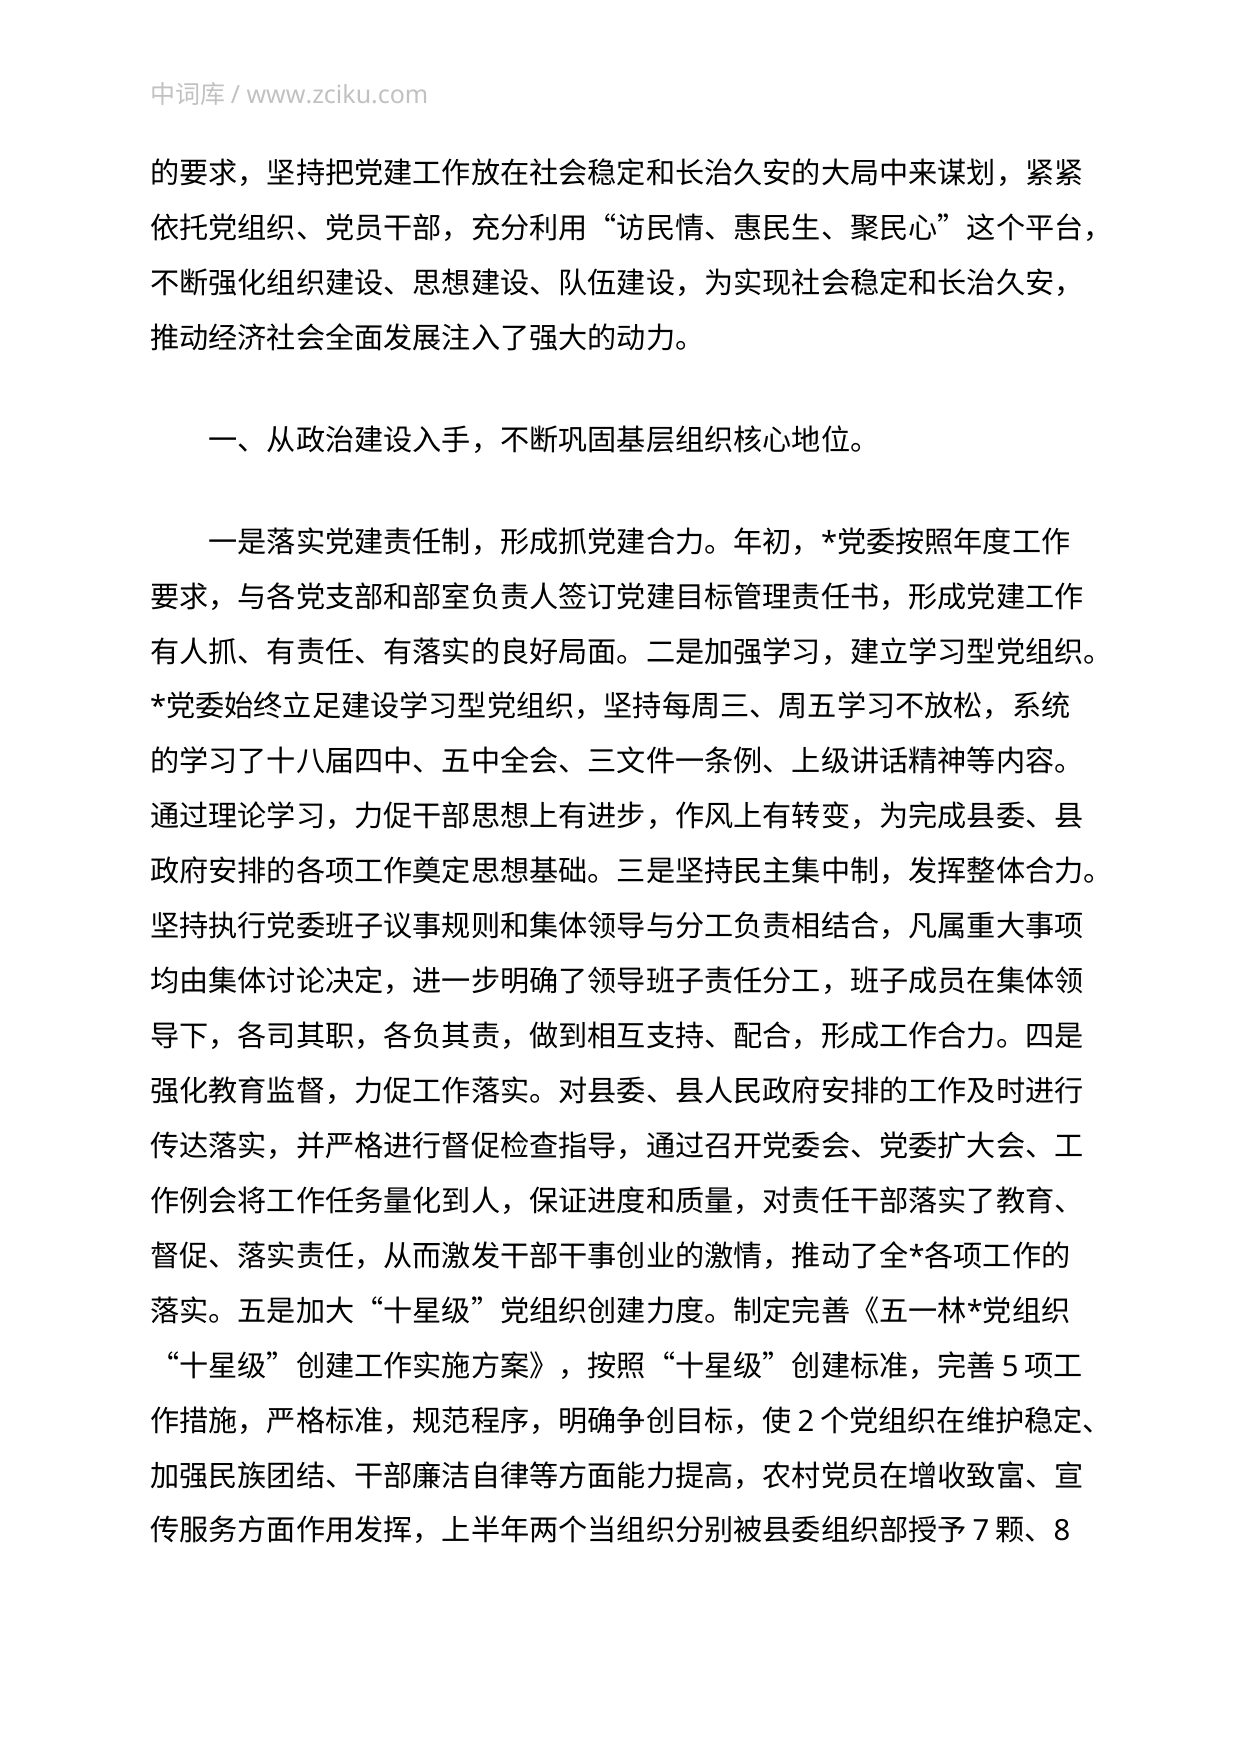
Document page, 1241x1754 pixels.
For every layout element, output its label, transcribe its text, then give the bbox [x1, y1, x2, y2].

text 一、从政治建设入手，不断巩固基层组织核心地位。 [150, 416, 1090, 459]
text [150, 150, 1090, 357]
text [150, 518, 1090, 1549]
